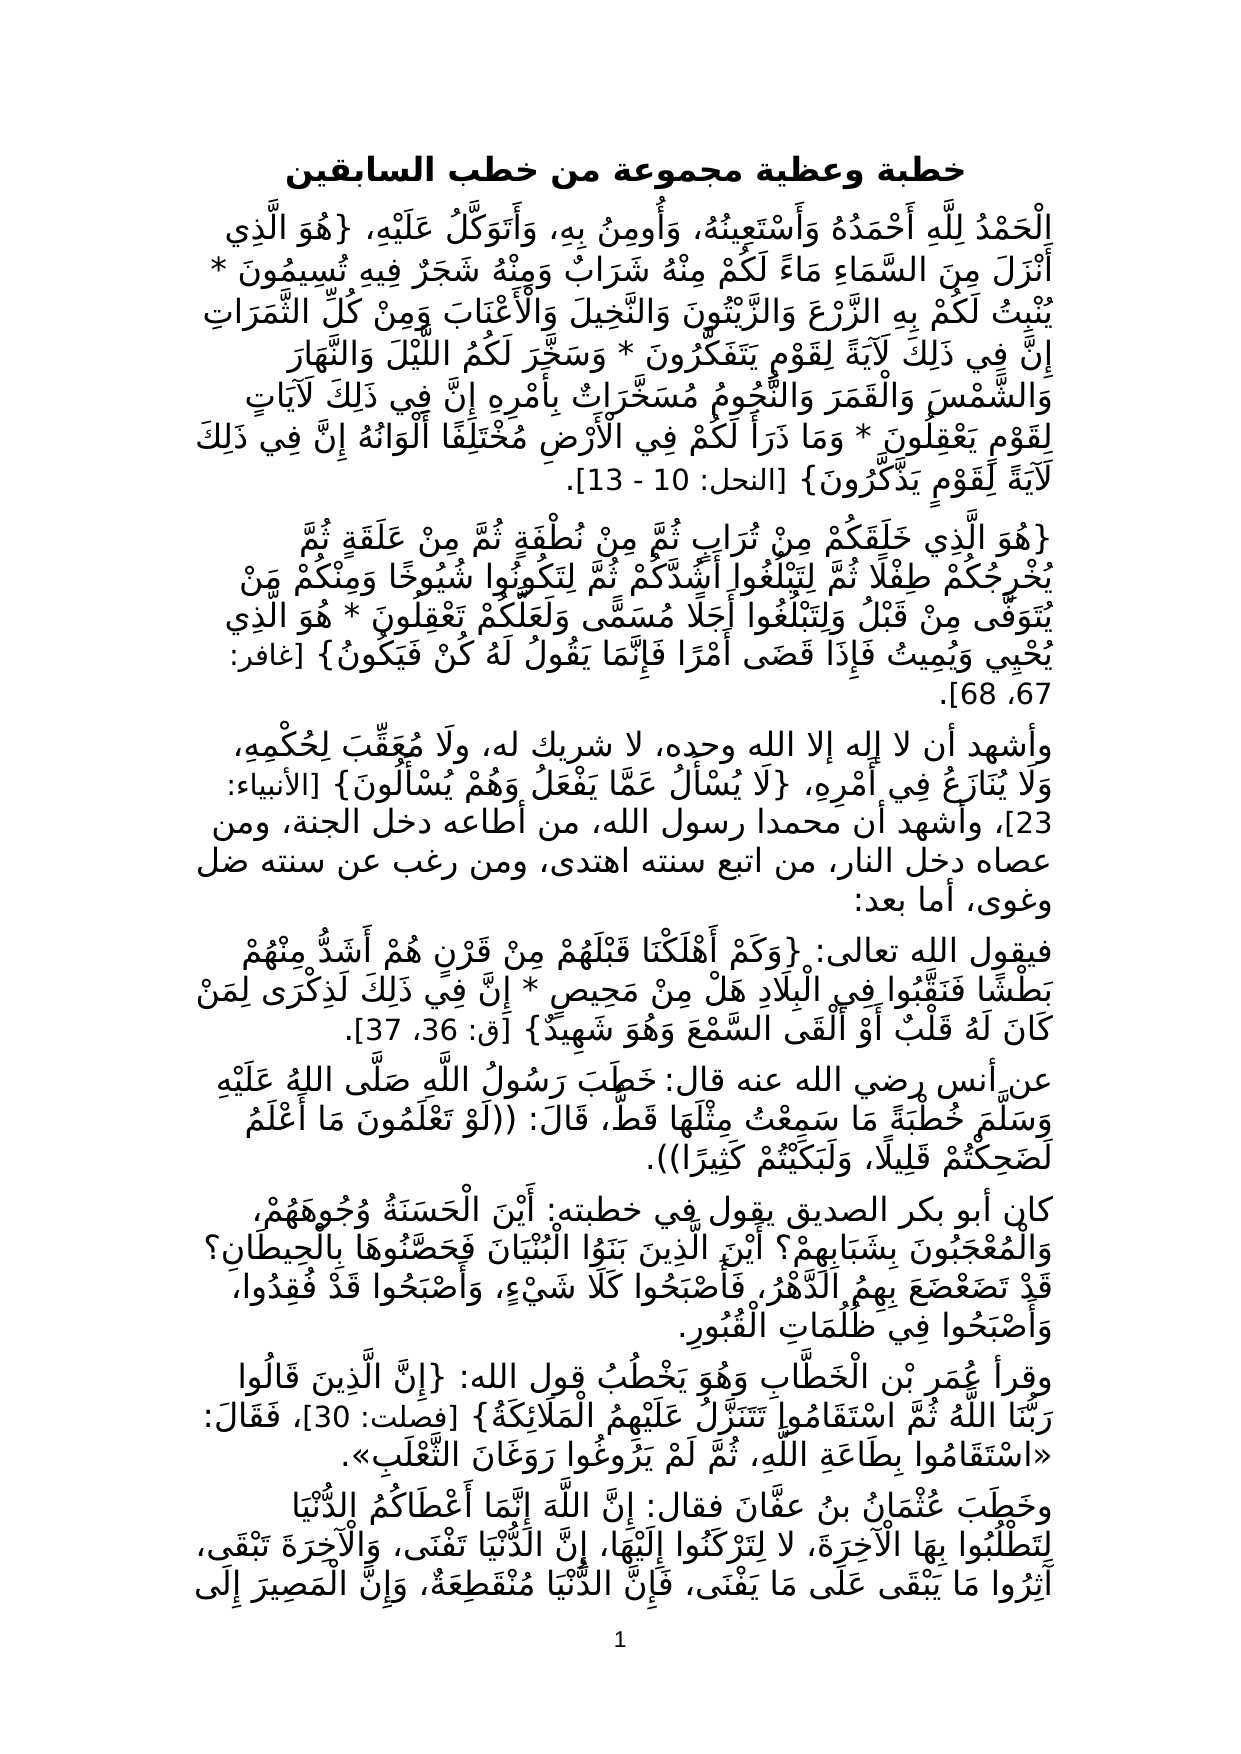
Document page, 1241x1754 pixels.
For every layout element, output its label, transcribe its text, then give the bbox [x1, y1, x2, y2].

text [187, 1487, 1053, 1603]
text {هُوَ الَّذِي خَلَقَكُمْ مِنْ تُرَابٍ ثُمَّ مِنْ نُطْفَةٍ ثُمَّ مِنْ عَلَقَةٍ ثُمَّ يُخْرِجُكُمْ طِفْلًا ثُمَّ لِتَبْلُغُوا أَشُدَّكُمْ ثُمَّ لِتَكُونُوا شُيُوخًا وَمِنْكُمْ مَنْ يُتَوَفَّى مِنْ قَبْلُ وَلِتَبْلُغُوا أَجَلًا مُسَمًّى وَلَعَلَّكُمْ تَعْقِلُونَ * هُوَ الَّذِي يُحْيِي وَيُمِيتُ فَإِذَا قَضَى أَمْرًا فَإِنَّمَا يَقُولُ لَهُ كُنْ فَيَكُونُ} [غافر: 67، 68]. [187, 518, 1053, 713]
text وأشهد أن لا إله إلا الله وحده، لا شريك له، ولَا مُعَقِّبَ لِحُكْمِهِ، وَلَا يُنَازَعُ فِي أَمْرِهِ، {لَا يُسْأَلُ عَمَّا يَفْعَلُ وَهُمْ يُسْأَلُونَ} [الأنبياء: 23]، وأشهد أن محمدا رسول الله، من أطاعه دخل الجنة، ومن عصاه دخل النار، من اتبع سنته اهتدى، ومن رغب عن سنته ضل وغوى، أما بعد: [187, 725, 1053, 919]
text وقرأ عُمَر بْن الْخَطَّابِ وَهُوَ يَخْطُبُ قول الله: {إِنَّ الَّذِينَ قَالُوا رَبُّنَا اللَّهُ ثُمَّ اسْتَقَامُوا تَتَنَزَّلُ عَلَيْهِمُ الْمَلَائِكَةُ} [فصلت: 30]، فَقَالَ: «اسْتَقَامُوا بِطَاعَةِ اللَّهِ، ثُمَّ لَمْ يَرُوغُوا رَوَغَانَ الثَّعْلَبِ». [187, 1358, 1053, 1474]
text كان أبو بكر الصديق يقول في خطبته: أَيْنَ الْحَسَنَةُ وُجُوهَهُمْ، وَالْمُعْجَبُونَ بِشَبَابِهِمْ؟ أَيْنَ الَّذِينَ بَنَوُا الْبُنْيَانَ فَحَصَّنُوهَا بِالْحِيطَانِ؟ قَدْ تَضَعْضَعَ بِهِمُ الدَّهْرُ، فَأَصْبَحُوا كَلَا شَيْءٍ، وَأَصْبَحُوا قَدْ فُقِدُوا، وَأَصْبَحُوا فِي ظُلُمَاتِ الْقُبُورِ. [187, 1190, 1053, 1345]
text خطبة وعظية مجموعة من خطب السابقين [187, 150, 1053, 189]
text الْحَمْدُ لِلَّهِ أَحْمَدُهُ وَأَسْتَعِينُهُ، وَأُومِنُ بِهِ، وَأَتَوَكَّلُ عَلَيْهِ، {هُوَ الَّذِي أَنْزَلَ مِنَ السَّمَاءِ مَاءً لَكُمْ مِنْهُ شَرَابٌ وَمِنْهُ شَجَرٌ فِيهِ تُسِيمُونَ * يُنْبِتُ لَكُمْ بِهِ الزَّرْعَ وَالزَّيْتُونَ وَالنَّخِيلَ وَالْأَعْنَابَ وَمِنْ كُلِّ الثَّمَرَاتِ إِنَّ فِي ذَلِكَ لَآيَةً لِقَوْمٍ يَتَفَكَّرُونَ * وَسَخَّرَ لَكُمُ اللَّيْلَ وَالنَّهَارَ وَالشَّمْسَ وَالْقَمَرَ وَالنُّجُومُ مُسَخَّرَاتٌ بِأَمْرِهِ إِنَّ فِي ذَلِكَ لَآيَاتٍ لِقَوْمٍ يَعْقِلُونَ * وَمَا ذَرَأَ لَكُمْ فِي الْأَرْضِ مُخْتَلِفًا أَلْوَانُهُ إِنَّ فِي ذَلِكَ لَآيَةً لِقَوْمٍ يَذَّكَّرُونَ} [النحل: 10 - 13]. [187, 208, 1053, 499]
text عن أنس رضي الله عنه قال: خَطَبَ رَسُولُ اللَّهِ صَلَّى اللهُ عَلَيْهِ وَسَلَّمَ خُطْبَةً مَا سَمِعْتُ مِثْلَهَا قَطُّ، قَالَ: ((لَوْ تَعْلَمُونَ مَا أَعْلَمُ لَضَحِكْتُمْ قَلِيلًا، وَلَبَكَيْتُمْ كَثِيرًا)). [187, 1061, 1053, 1177]
text فيقول الله تعالى: {وَكَمْ أَهْلَكْنَا قَبْلَهُمْ مِنْ قَرْنٍ هُمْ أَشَدُّ مِنْهُمْ بَطْشًا فَنَقَّبُوا فِي الْبِلَادِ هَلْ مِنْ مَحِيصٍ * إِنَّ فِي ذَلِكَ لَذِكْرَى لِمَنْ كَانَ لَهُ قَلْبٌ أَوْ أَلْقَى السَّمْعَ وَهُوَ شَهِيدٌ} [ق: 36، 37]. [187, 932, 1053, 1048]
